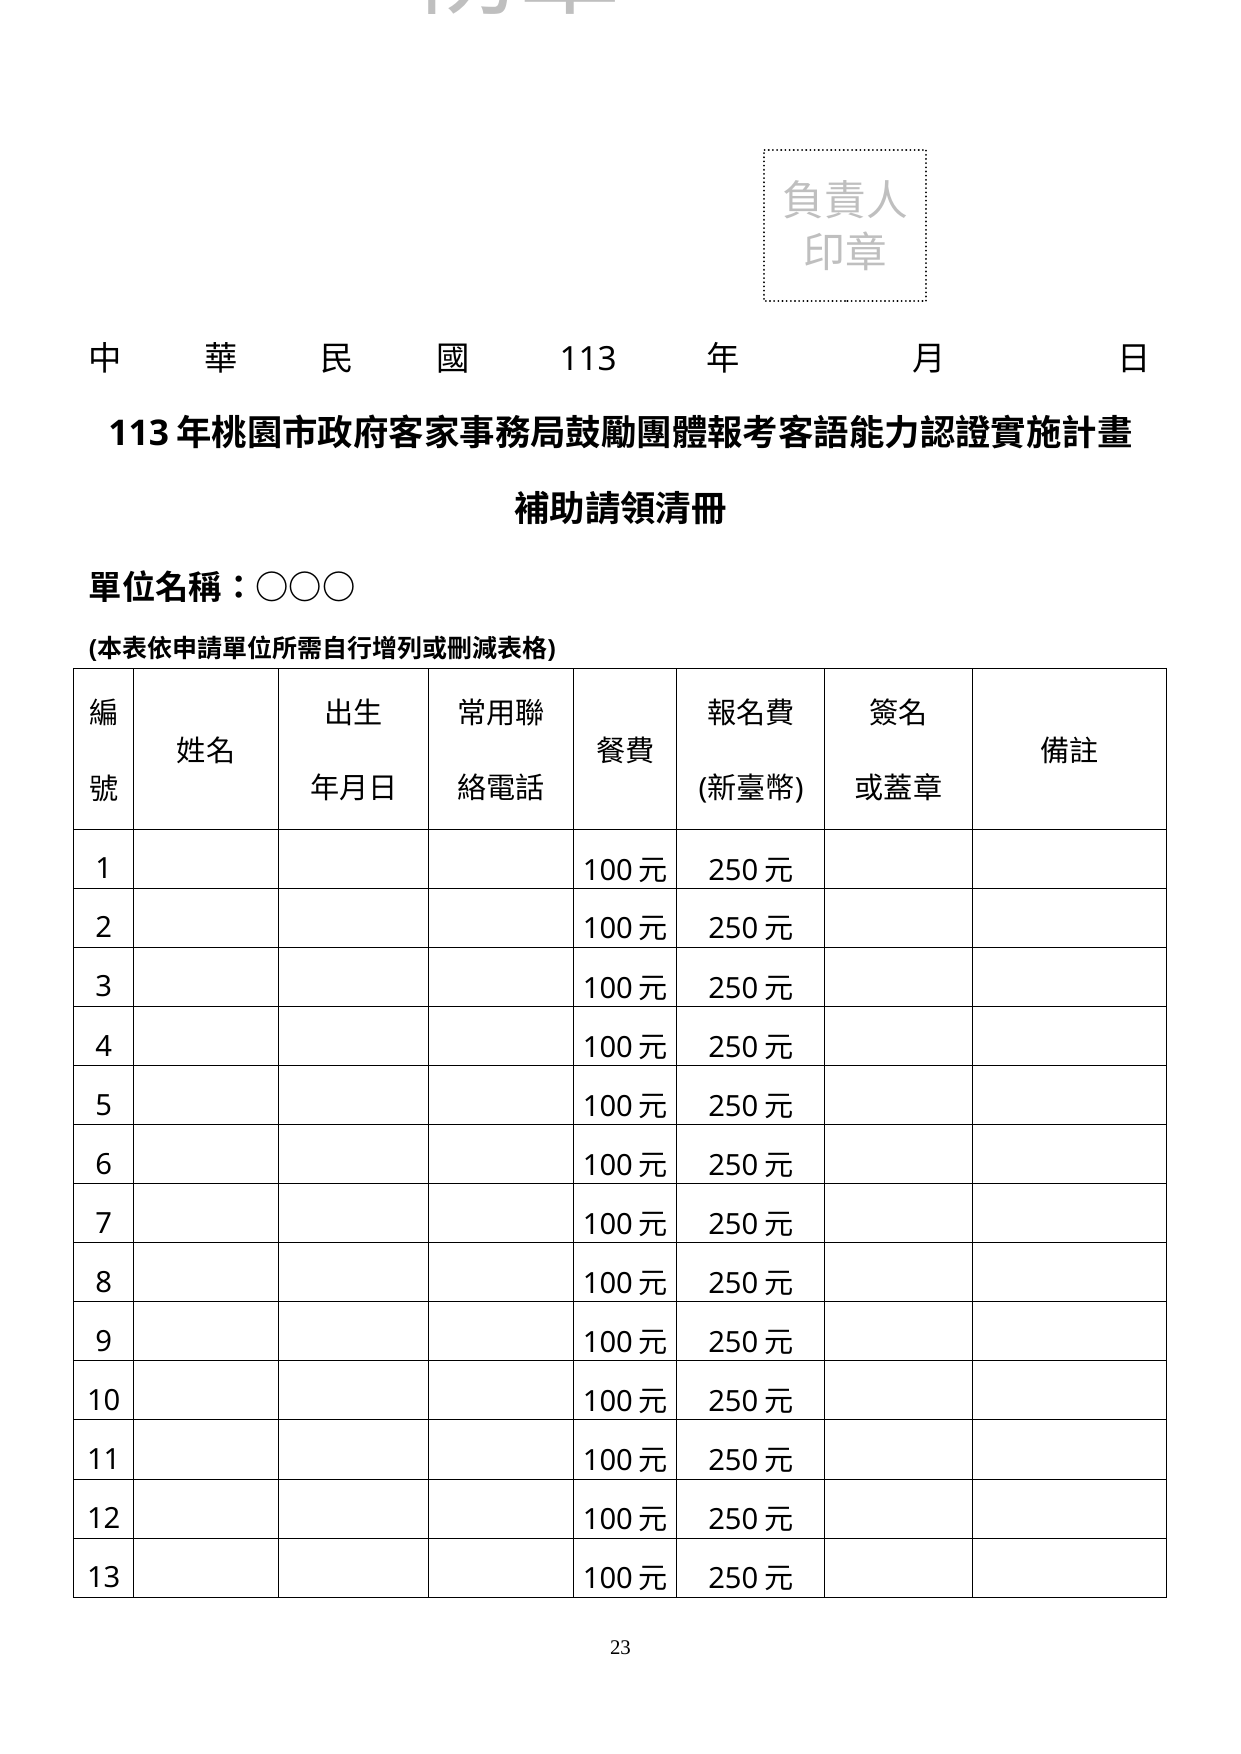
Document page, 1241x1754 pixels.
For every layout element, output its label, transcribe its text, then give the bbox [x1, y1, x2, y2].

table_cell [429, 948, 573, 1006]
table_header 出生 年月日 [279, 669, 428, 829]
table_cell [279, 1243, 428, 1301]
table_cell 10 [74, 1361, 133, 1419]
table_cell 100元 [574, 1420, 676, 1478]
table_cell [134, 1420, 278, 1478]
table_cell [134, 1125, 278, 1183]
table_cell [825, 830, 972, 888]
table_cell 250元 [677, 948, 824, 1006]
table_cell 250元 [677, 1539, 824, 1597]
table_cell [973, 1184, 1166, 1242]
text 113年桃園市政府客家事務局鼓勵團體報考客語能力認證實施計畫 [89, 393, 1152, 468]
table_header 報名費 (新臺幣) [677, 669, 824, 829]
table_cell [973, 1125, 1166, 1183]
table_cell [825, 1361, 972, 1419]
table_cell [825, 1066, 972, 1124]
table_cell 100元 [574, 1302, 676, 1360]
table_cell [429, 1007, 573, 1065]
table_cell 100元 [574, 1539, 676, 1597]
text 單位名稱：○○○ [89, 548, 1048, 623]
table_cell [825, 948, 972, 1006]
table_cell 100元 [574, 1125, 676, 1183]
table_cell [825, 1480, 972, 1537]
table_cell 100元 [574, 1480, 676, 1537]
table_cell [279, 948, 428, 1006]
table_cell [973, 1243, 1166, 1301]
table_cell 250元 [677, 1243, 824, 1301]
table_cell [973, 1361, 1166, 1419]
table_cell 4 [74, 1007, 133, 1065]
table_cell 8 [74, 1243, 133, 1301]
table_header 編 號 [74, 669, 133, 829]
table_cell [429, 1066, 573, 1124]
table_cell [279, 1125, 428, 1183]
table_header 餐費 [574, 669, 676, 829]
table_cell 100元 [574, 889, 676, 947]
table_cell [429, 1184, 573, 1242]
table_cell 6 [74, 1125, 133, 1183]
table_cell 11 [74, 1420, 133, 1478]
table_cell [429, 1420, 573, 1478]
text 補助請領清冊 [89, 468, 1152, 543]
table_cell [134, 1539, 278, 1597]
text (本表依申請單位所需自行增列或刪減表格) [89, 627, 948, 665]
table_cell 100元 [574, 1184, 676, 1242]
table_cell [973, 1420, 1166, 1478]
table_header 備註 [973, 669, 1166, 829]
table_cell [279, 1302, 428, 1360]
table_cell [825, 1420, 972, 1478]
table_cell 1 [74, 830, 133, 888]
table_cell [825, 1243, 972, 1301]
text 中華民國113年 月 日 [89, 318, 1152, 393]
table_cell [825, 1007, 972, 1065]
table_cell 9 [74, 1302, 133, 1360]
table_cell 250元 [677, 1007, 824, 1065]
table_cell [279, 1480, 428, 1537]
table_cell [429, 1125, 573, 1183]
table_cell [825, 889, 972, 947]
table_cell [279, 1184, 428, 1242]
table_cell [429, 1480, 573, 1537]
table_header 簽名 或蓋章 [825, 669, 972, 829]
table_cell 250元 [677, 1361, 824, 1419]
table_cell [279, 889, 428, 947]
table_cell [973, 889, 1166, 947]
table_cell 250元 [677, 889, 824, 947]
table_cell 250元 [677, 1125, 824, 1183]
table_cell 2 [74, 889, 133, 947]
table_cell 250元 [677, 830, 824, 888]
table_cell [429, 1243, 573, 1301]
table_cell [134, 1302, 278, 1360]
table_cell 12 [74, 1480, 133, 1537]
table_cell [429, 889, 573, 947]
table_cell [134, 830, 278, 888]
table_cell 100元 [574, 830, 676, 888]
table_cell [429, 1539, 573, 1597]
table_header 常用聯 絡電話 [429, 669, 573, 829]
table_cell 100元 [574, 1361, 676, 1419]
table_cell [973, 1066, 1166, 1124]
table_cell [279, 1420, 428, 1478]
table_cell [825, 1539, 972, 1597]
table_cell [279, 1539, 428, 1597]
table_cell [279, 1361, 428, 1419]
table_cell [973, 1007, 1166, 1065]
table_cell [825, 1125, 972, 1183]
table_cell [973, 1480, 1166, 1537]
table_cell 5 [74, 1066, 133, 1124]
table_header 姓名 [134, 669, 278, 829]
table_cell 13 [74, 1539, 133, 1597]
table_cell [973, 948, 1166, 1006]
table_cell [973, 1302, 1166, 1360]
table_cell [973, 1539, 1166, 1597]
table_cell 250元 [677, 1480, 824, 1537]
table_cell [134, 948, 278, 1006]
table_cell [825, 1184, 972, 1242]
table_cell 250元 [677, 1302, 824, 1360]
table_cell [279, 1066, 428, 1124]
table_cell [134, 1007, 278, 1065]
table_cell [429, 830, 573, 888]
table_cell 3 [74, 948, 133, 1006]
table_cell 250元 [677, 1420, 824, 1478]
table_cell [279, 1007, 428, 1065]
table_cell [429, 1361, 573, 1419]
table_cell 7 [74, 1184, 133, 1242]
table_cell [134, 1184, 278, 1242]
table_cell 100元 [574, 948, 676, 1006]
table_cell [134, 1480, 278, 1537]
table_cell [134, 1243, 278, 1301]
table_cell [134, 1361, 278, 1419]
table_cell [973, 830, 1166, 888]
table_cell [279, 830, 428, 888]
table_cell 100元 [574, 1243, 676, 1301]
table_cell [429, 1302, 573, 1360]
table_cell 100元 [574, 1066, 676, 1124]
table_cell [825, 1302, 972, 1360]
table_cell 100元 [574, 1007, 676, 1065]
table_cell [134, 889, 278, 947]
table_cell 250元 [677, 1184, 824, 1242]
table_cell 250元 [677, 1066, 824, 1124]
table_cell [134, 1066, 278, 1124]
